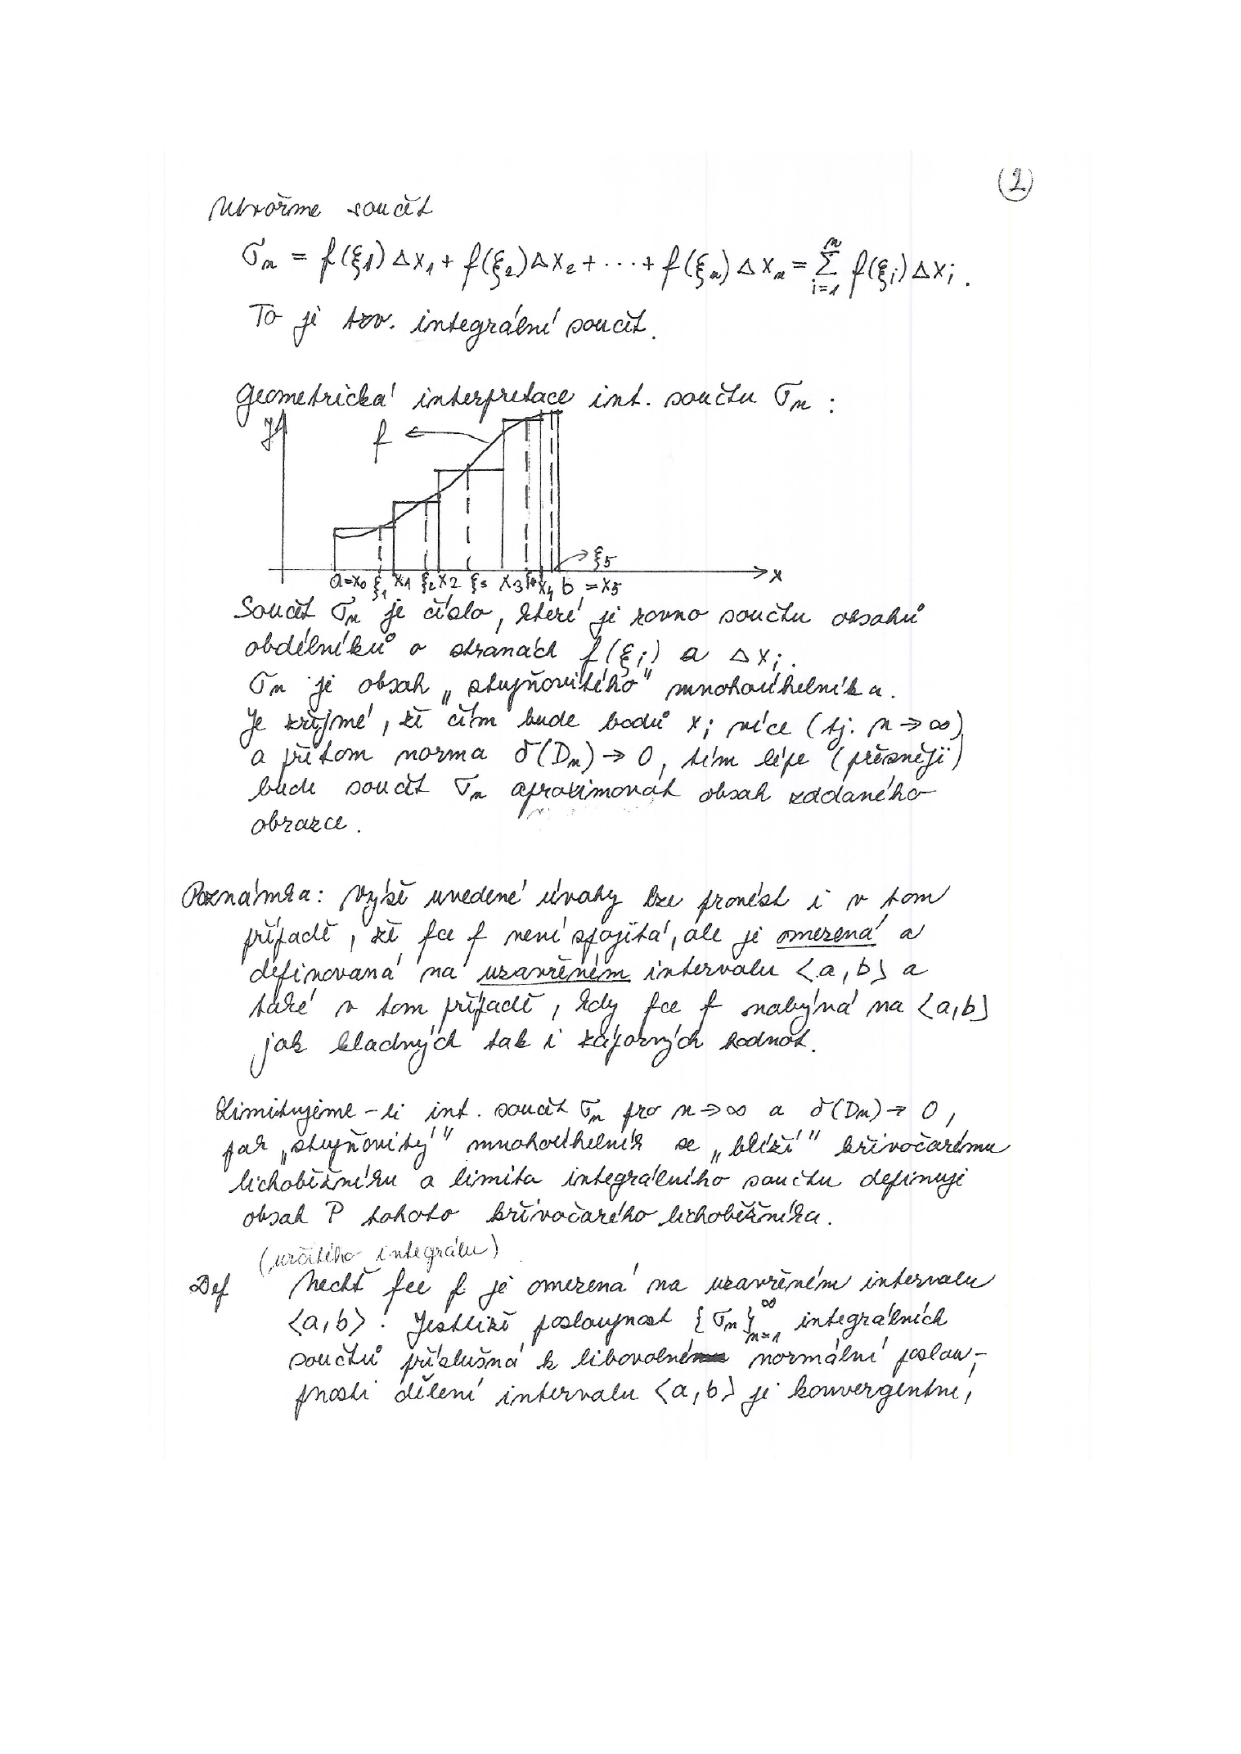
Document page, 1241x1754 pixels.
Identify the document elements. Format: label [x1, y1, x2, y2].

picture [149, 149, 1093, 1460]
